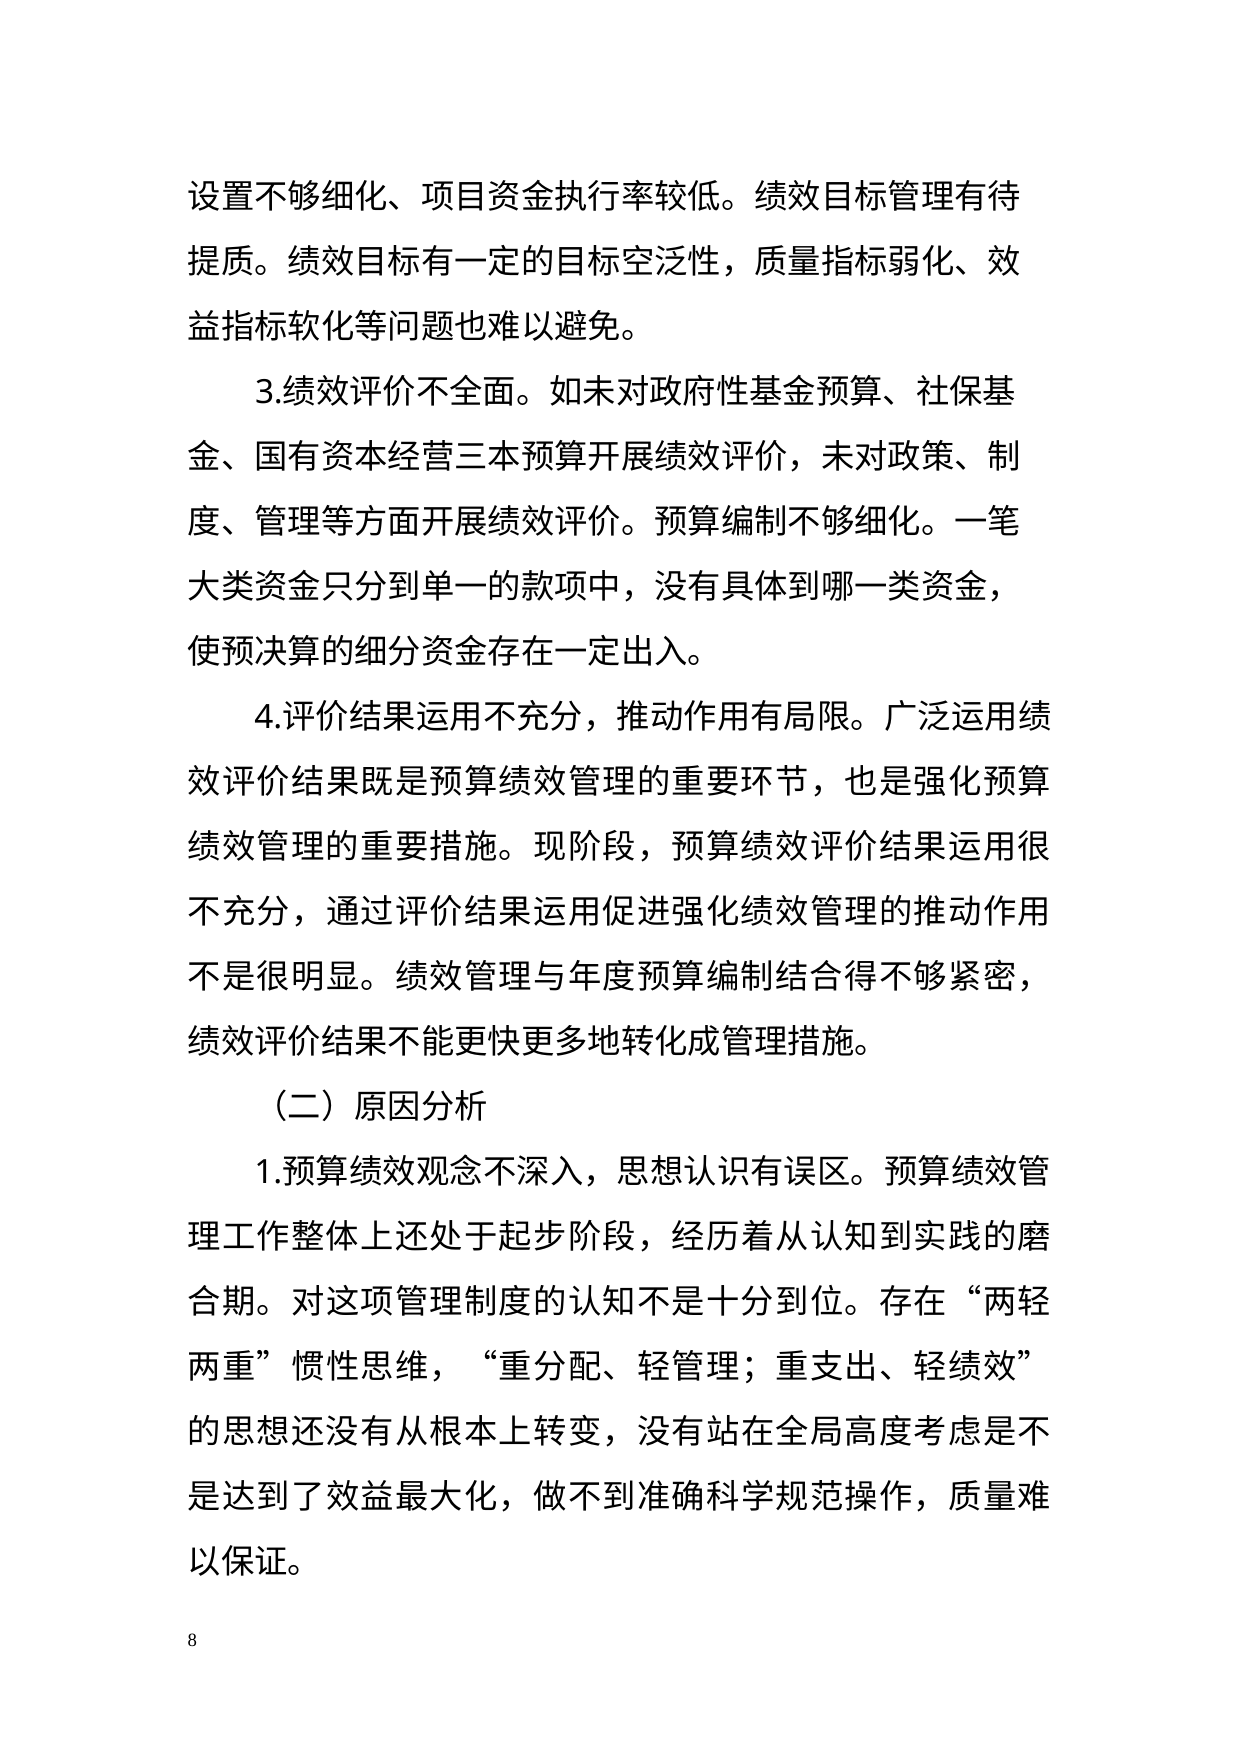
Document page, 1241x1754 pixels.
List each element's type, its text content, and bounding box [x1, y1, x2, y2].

text 1.预算绩效观念不深入，思想认识有误区。预算绩效管理工作整体上还处于起步阶段，经历着从认知到实践的磨合期。对这项管理制度的认知不是十分到位。存在“两轻两重”惯性思维，“重分配、轻管理；重支出、轻绩效”的思想还没有从根本上转变，没有站在全局高度考虑是不是达到了效益最大化，做不到准确科学规范操作，质量难以保证。 [187, 1137, 1053, 1592]
text 3.绩效评价不全面。如未对政府性基金预算、社保基金、国有资本经营三本预算开展绩效评价，未对政策、制度、管理等方面开展绩效评价。预算编制不够细化。一笔大类资金只分到单一的款项中，没有具体到哪一类资金，使预决算的细分资金存在一定出入。 [187, 357, 1053, 682]
text 4.评价结果运用不充分，推动作用有局限。广泛运用绩效评价结果既是预算绩效管理的重要环节，也是强化预算绩效管理的重要措施。现阶段，预算绩效评价结果运用很不充分，通过评价结果运用促进强化绩效管理的推动作用不是很明显。绩效管理与年度预算编制结合得不够紧密，绩效评价结果不能更快更多地转化成管理措施。 [187, 682, 1053, 1072]
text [187, 162, 1053, 357]
list 原因分析 [187, 1072, 1053, 1137]
